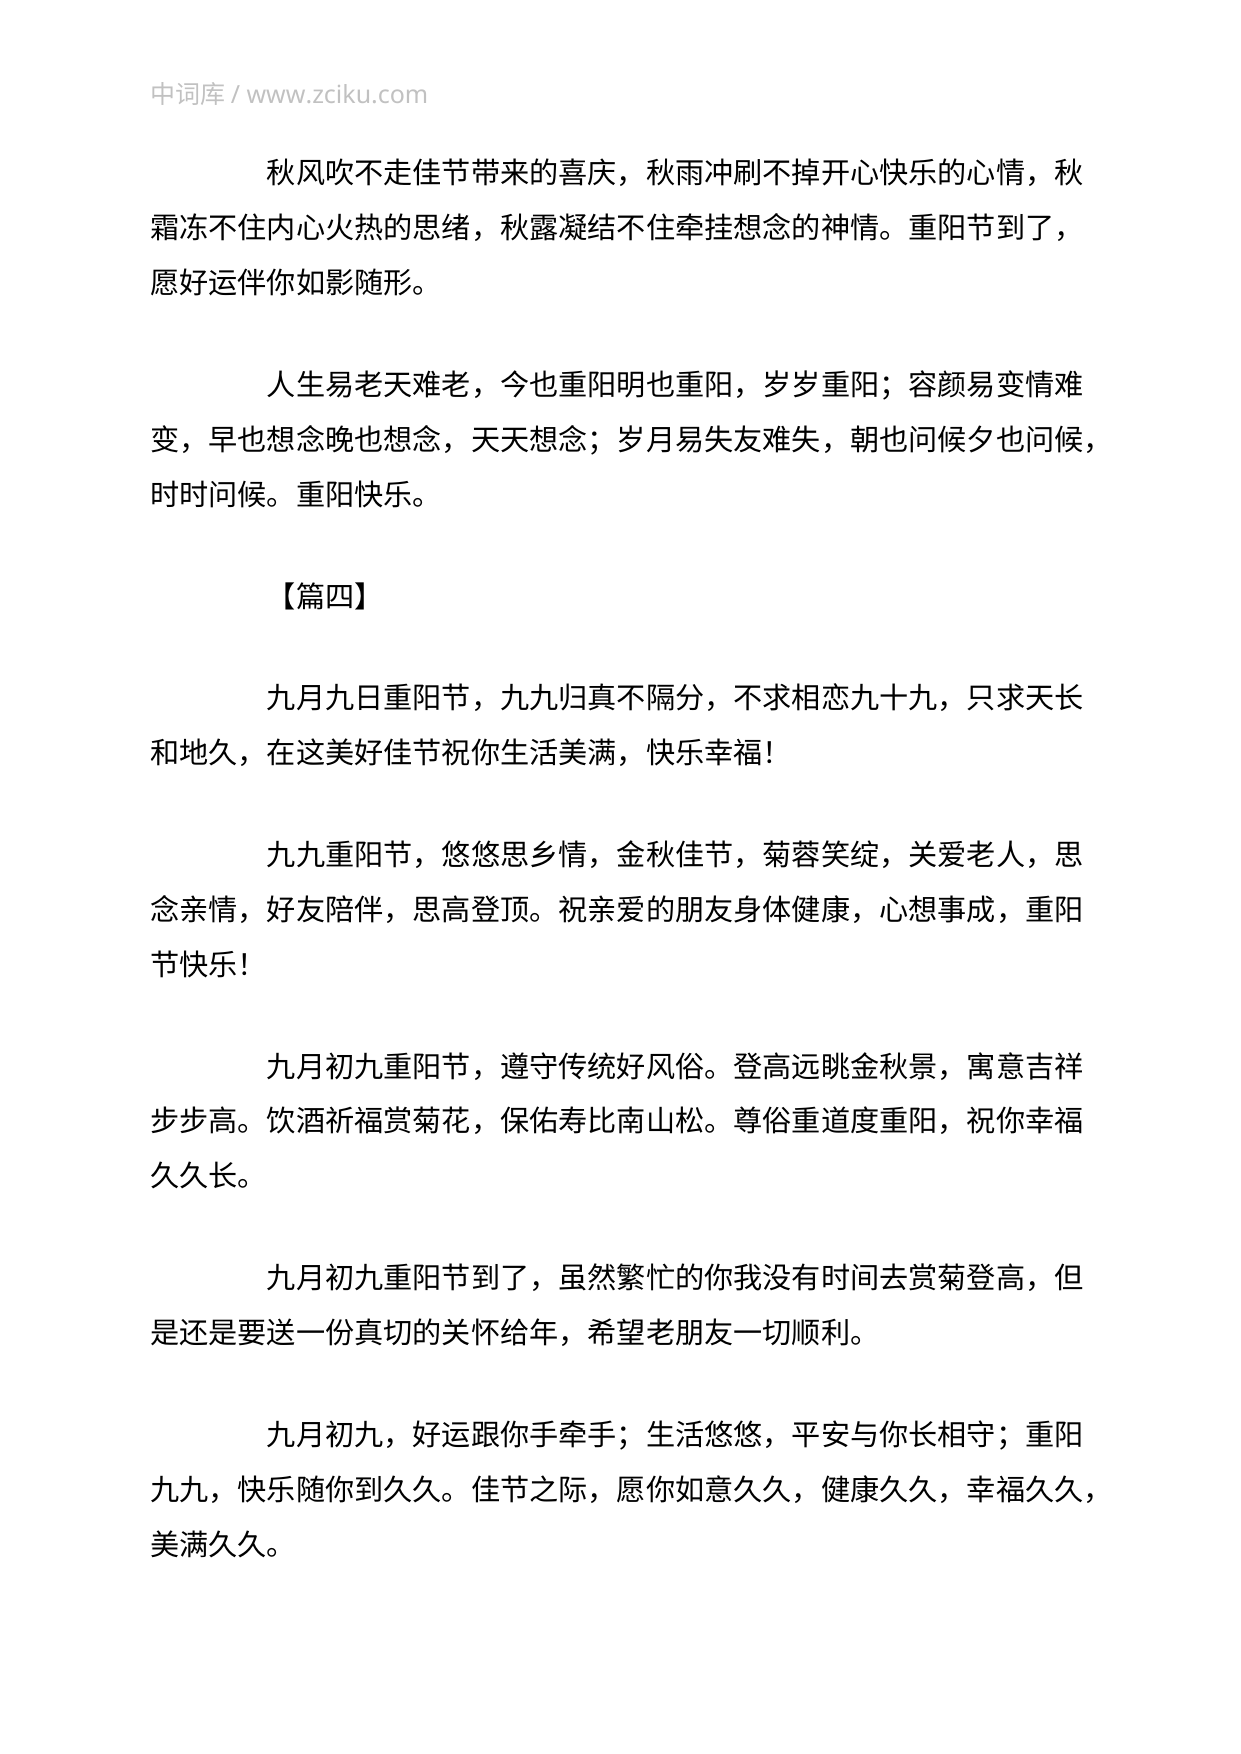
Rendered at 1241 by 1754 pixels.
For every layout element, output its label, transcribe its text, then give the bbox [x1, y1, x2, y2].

text 九月初九，好运跟你手牵手；生活悠悠，平安与你长相守；重阳九九，快乐随你到久久。佳节之际，愿你如意久久，健康久久，幸福久久，美满久久。 [150, 1411, 1090, 1563]
text 人生易老天难老，今也重阳明也重阳，岁岁重阳；容颜易变情难变，早也想念晚也想念，天天想念；岁月易失友难失，朝也问候夕也问候，时时问候。重阳快乐。 [150, 362, 1090, 514]
text 九月九日重阳节，九九归真不隔分，不求相恋九十九，只求天长和地久，在这美好佳节祝你生活美满，快乐幸福！ [150, 675, 1090, 772]
text 秋风吹不走佳节带来的喜庆，秋雨冲刷不掉开心快乐的心情，秋霜冻不住内心火热的思绪，秋露凝结不住牵挂想念的神情。重阳节到了，愿好运伴你如影随形。 [150, 150, 1090, 302]
text 九月初九重阳节到了，虽然繁忙的你我没有时间去赏菊登高，但是还是要送一份真切的关怀给年，希望老朋友一切顺利。 [150, 1255, 1090, 1352]
text 【篇四】 [150, 573, 1090, 615]
text 九九重阳节，悠悠思乡情，金秋佳节，菊蓉笑绽，关爱老人，思念亲情，好友陪伴，思高登顶。祝亲爱的朋友身体健康，心想事成，重阳节快乐！ [150, 832, 1090, 984]
text 九月初九重阳节，遵守传统好风俗。登高远眺金秋景，寓意吉祥步步高。饮酒祈福赏菊花，保佑寿比南山松。尊俗重道度重阳，祝你幸福久久长。 [150, 1043, 1090, 1195]
